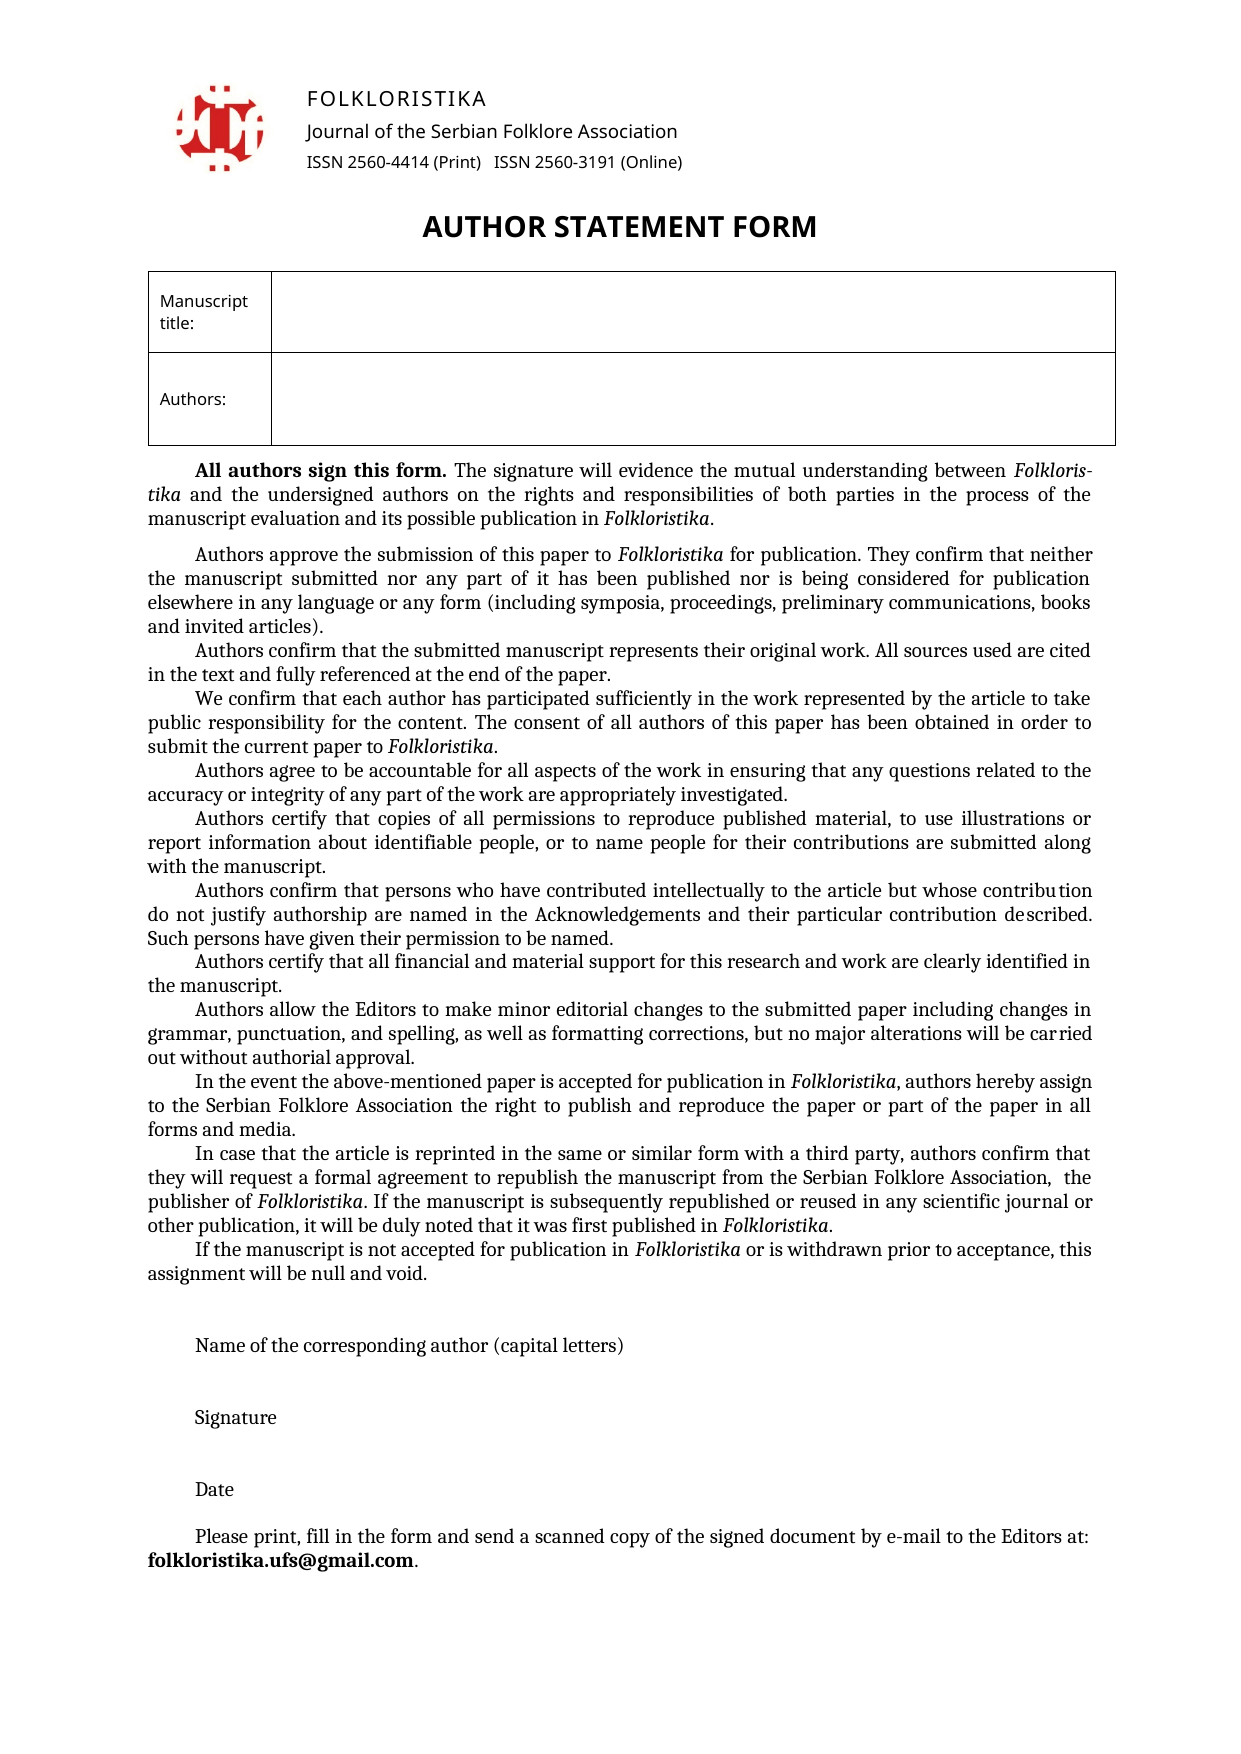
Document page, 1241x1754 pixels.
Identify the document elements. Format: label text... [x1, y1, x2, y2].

text We confirm that each author has participated sufficiently in the work represented by the article to take public responsibility for the content. The consent of all authors of this paper has been obtained in order to submit the current paper to Folkloristika. [148, 687, 1092, 758]
text Name of the corresponding author (capital letters) [148, 1333, 1092, 1357]
table_header [272, 272, 1115, 352]
table_header Manuscript title: [149, 272, 271, 352]
text Authors allow the Editors to make minor editorial changes to the submitted paper including changes in grammar, punctuation, and spelling, as well as formatting corrections, but no major alterations will be carried out without authorial approval. [148, 998, 1092, 1070]
text In case that the article is reprinted in the same or similar form with a third party, authors confirm that they will request a formal agreement to republish the manuscript from the Serbian Folklore Association, the publisher of Folkloristika. If the manuscript is subsequently republished or reused in any scientific journal or other publication, it will be duly noted that it was first published in Folkloristika. [148, 1142, 1092, 1238]
text Authors confirm that the submitted manuscript represents their original work. All sources used are cited in the text and fully referenced at the end of the paper. [148, 639, 1092, 687]
table_cell Authors: [149, 353, 271, 445]
text Please print, fill in the form and send a scanned copy of the signed document by e-mail to the Editors at: folkloristika.ufs@gmail.com. [148, 1525, 1092, 1573]
text Signature [148, 1405, 1092, 1429]
text Authors certify that copies of all permissions to reproduce published material, to use illustrations or report information about identifiable people, or to name people for their contributions are submitted along with the manuscript. [148, 806, 1092, 878]
text Authors approve the submission of this paper to Folkloristika for publication. They confirm that neither the manuscript submitted nor any part of it has been published nor is being considered for publication elsewhere in any language or any form (including symposia, proceedings, preliminary communications, books and invited articles). [148, 543, 1092, 639]
text Date [148, 1477, 1092, 1501]
table_cell [272, 353, 1115, 445]
text Authors confirm that persons who have contributed intellectually to the article but whose contribution do not justify authorship are named in the Acknowledgements and their particular contribution described. Such persons have given their permission to be named. [148, 878, 1092, 950]
text If the manuscript is not accepted for publication in Folkloristika or is withdrawn prior to acceptance, this assignment will be null and void. [148, 1238, 1092, 1286]
picture [166, 74, 276, 174]
text AUTHOR STATEMENT FORM [148, 206, 1092, 246]
text Authors agree to be accountable for all aspects of the work in ensuring that any questions related to the accuracy or integrity of any part of the work are appropriately investigated. [148, 758, 1092, 806]
text Authors certify that all financial and material support for this research and work are clearly identified in the manuscript. [148, 950, 1092, 998]
text All authors sign this form. The signature will evidence the mutual understanding between Folkloristika and the undersigned authors on the rights and responsibilities of both parties in the process of the manuscript evaluation and its possible publication in Folkloristika. [148, 458, 1092, 530]
text In the event the above-mentioned paper is accepted for publication in Folkloristika, authors hereby assign to the Serbian Folklore Association the right to publish and reproduce the paper or part of the paper in all forms and media. [148, 1070, 1092, 1142]
